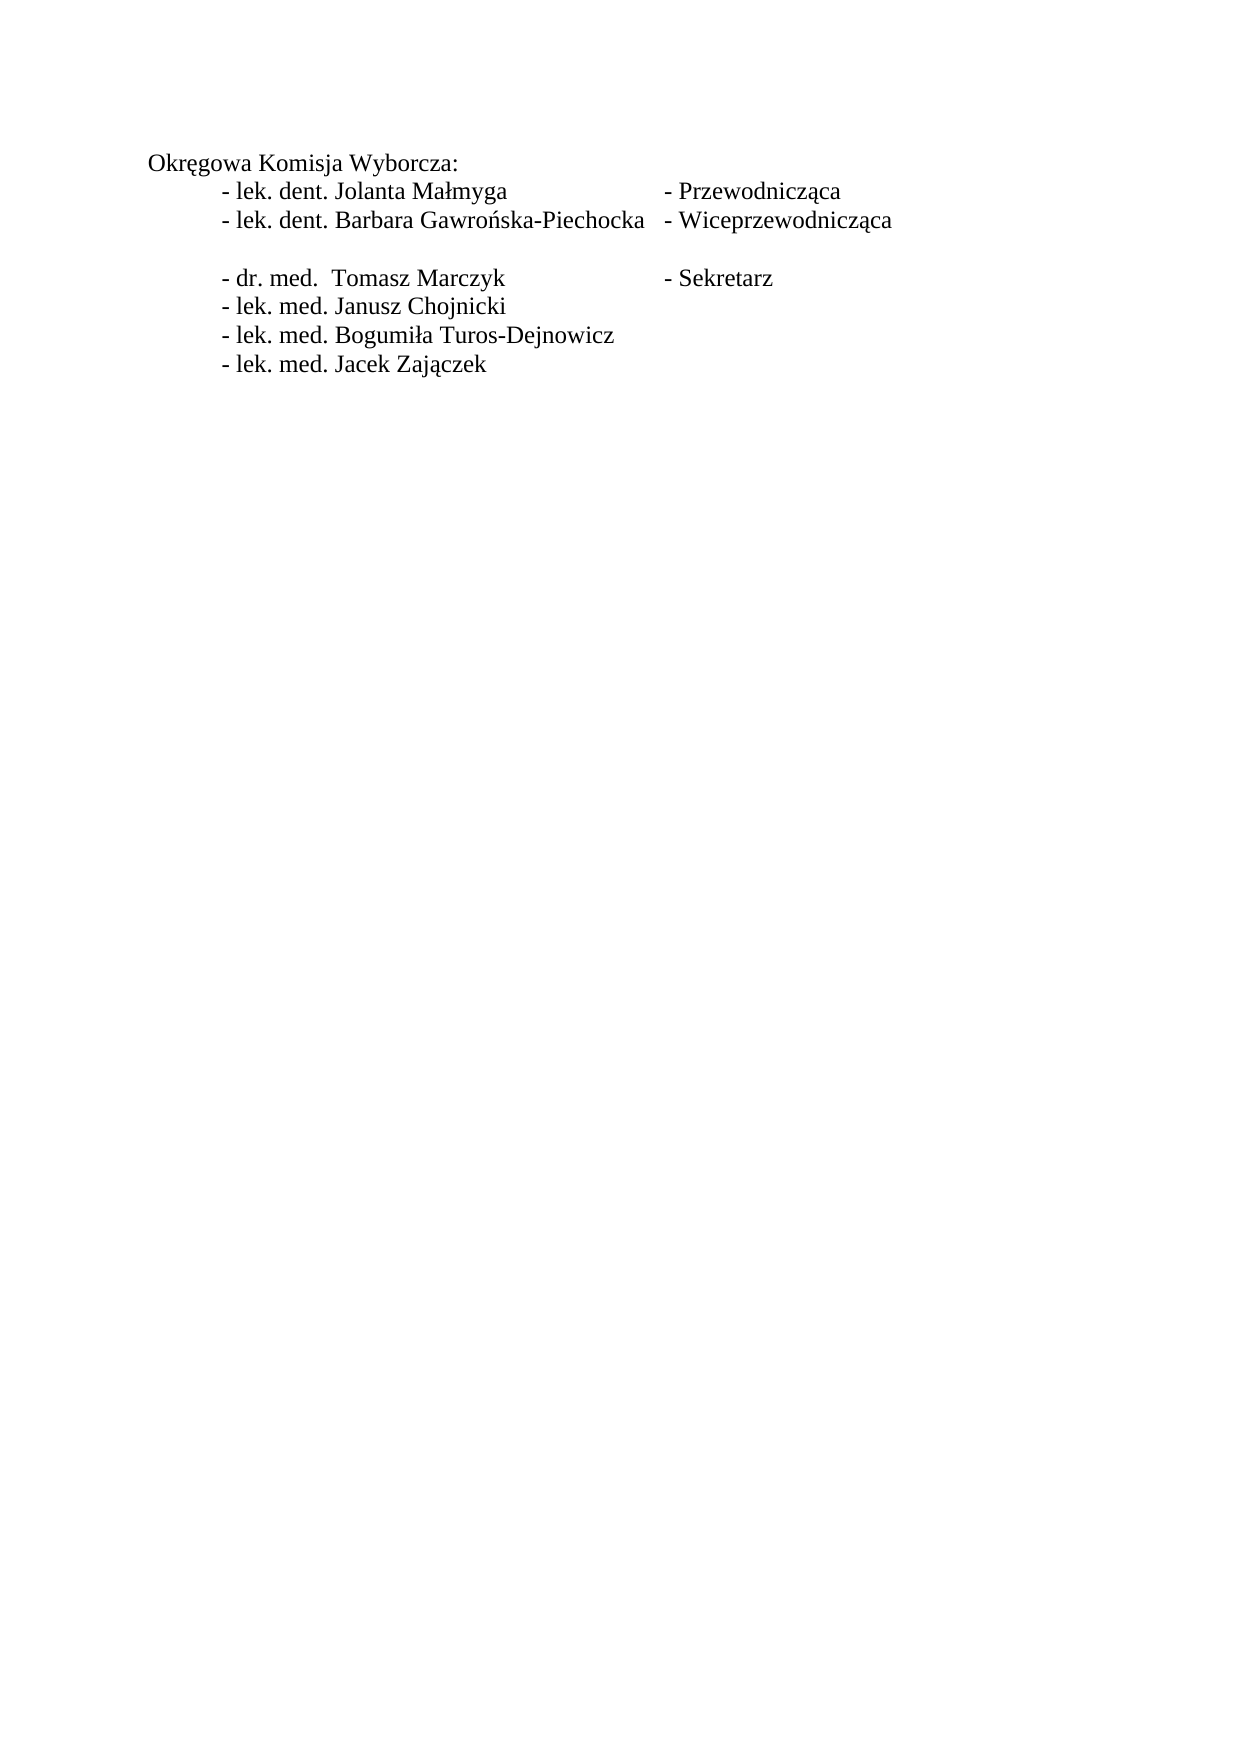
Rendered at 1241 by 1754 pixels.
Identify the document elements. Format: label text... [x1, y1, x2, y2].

text Okręgowa Komisja Wyborcza: [148, 148, 1093, 176]
text - lek. med. Bogumiła Turos-Dejnowicz [148, 320, 1093, 349]
text - lek. dent. Jolanta Małmyga - Przewodnicząca [148, 176, 1093, 205]
text - lek. med. Janusz Chojnicki [148, 291, 1093, 320]
text - lek. med. Jacek Zajączek [148, 349, 1093, 378]
text - dr. med. Tomasz Marczyk - Sekretarz [148, 263, 1093, 291]
text - lek. dent. Barbara Gawrońska-Piechocka - Wiceprzewodnicząca [148, 205, 1093, 234]
